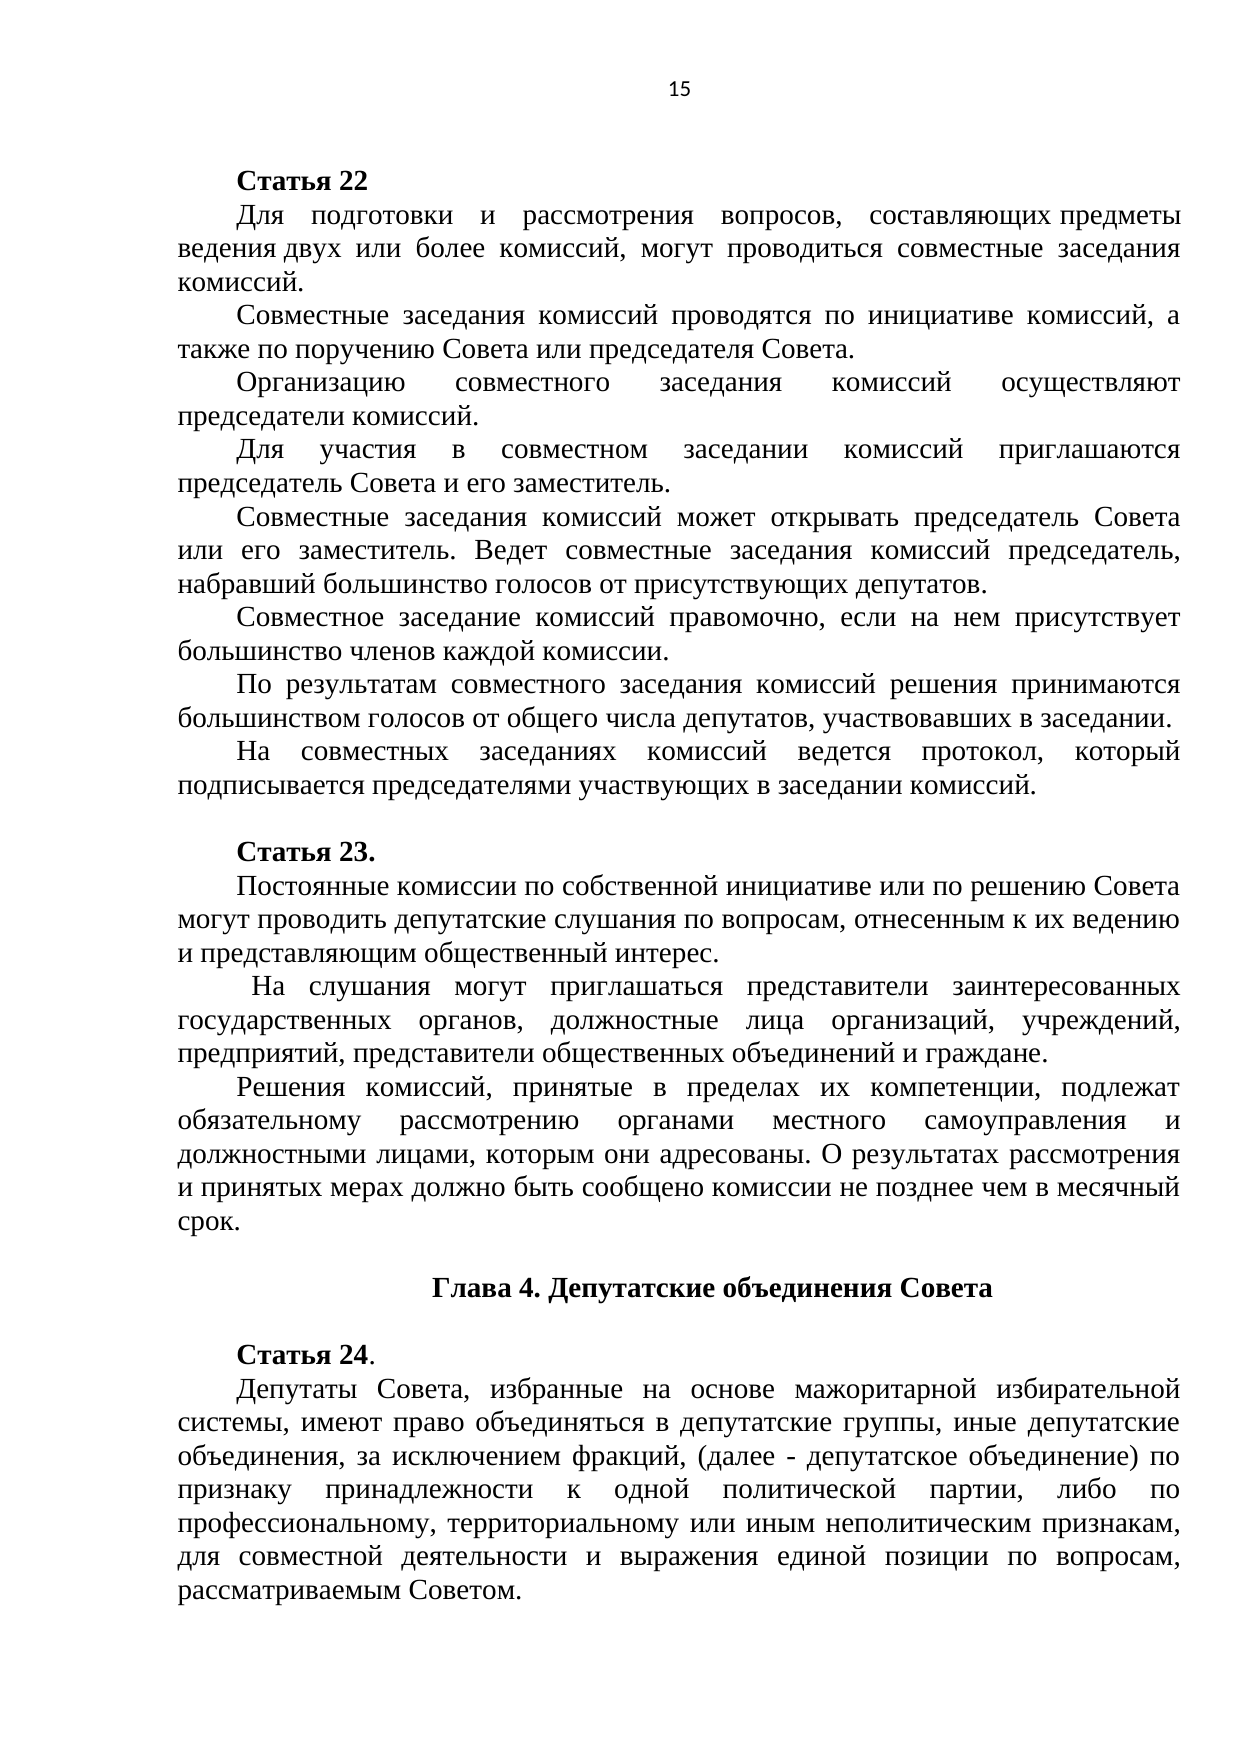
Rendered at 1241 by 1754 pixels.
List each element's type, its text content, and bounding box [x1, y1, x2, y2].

text Статья 23. [177, 834, 1181, 868]
text Совместное заседание комиссий правомочно, если на нем присутствует большинство членов каждой комиссии. [177, 599, 1181, 666]
text Совместные заседания комиссий может открывать председатель Совета или его заместитель. Ведет совместные заседания комиссий председатель, набравший большинство голосов от присутствующих депутатов. [177, 499, 1181, 599]
text Депутаты Совета, избранные на основе мажоритарной избирательной системы, имеют право объединяться в депутатские группы, иные депутатские объединения, за исключением фракций, (далее - депутатское объединение) по признаку принадлежности к одной политической партии, либо по профессиональному, территориальному или иным неполитическим признакам, для совместной деятельности и выражения единой позиции по вопросам, рассматриваемым Советом. [177, 1371, 1181, 1606]
text Совместные заседания комиссий проводятся по инициативе комиссий, а также по поручению Совета или председателя Совета. [177, 297, 1181, 364]
text Глава 4. Депутатские объединения Совета [177, 1270, 1181, 1304]
text Для участия в совместном заседании комиссий приглашаются председатель Совета и его заместитель. [177, 432, 1181, 499]
text Постоянные комиссии по собственной инициативе или по решению Совета могут проводить депутатские слушания по вопросам, отнесенным к их ведению и представляющим общественный интерес. [177, 868, 1181, 968]
text Организацию совместного заседания комиссий осуществляют председатели комиссий. [177, 364, 1181, 432]
text Решения комиссий, принятые в пределах их компетенции, подлежат обязательному рассмотрению органами местного самоуправления и должностными лицами, которым они адресованы. О результатах рассмотрения и принятых мерах должно быть сообщено комиссии не позднее чем в месячный срок. [177, 1069, 1181, 1237]
text По результатам совместного заседания комиссий решения принимаются большинством голосов от общего числа депутатов, участвовавших в заседании. [177, 666, 1181, 733]
text На слушания могут приглашаться представители заинтересованных государственных органов, должностные лица организаций, учреждений, предприятий, представители общественных объединений и граждане. [177, 968, 1181, 1069]
text Статья 22 [177, 163, 1181, 197]
text Статья 24. [177, 1337, 1181, 1371]
text Для подготовки и рассмотрения вопросов, составляющих предметы ведения двух или более комиссий, могут проводиться совместные заседания комиссий. [177, 197, 1181, 297]
text На совместных заседаниях комиссий ведется протокол, который подписывается председателями участвующих в заседании комиссий. [177, 733, 1181, 801]
